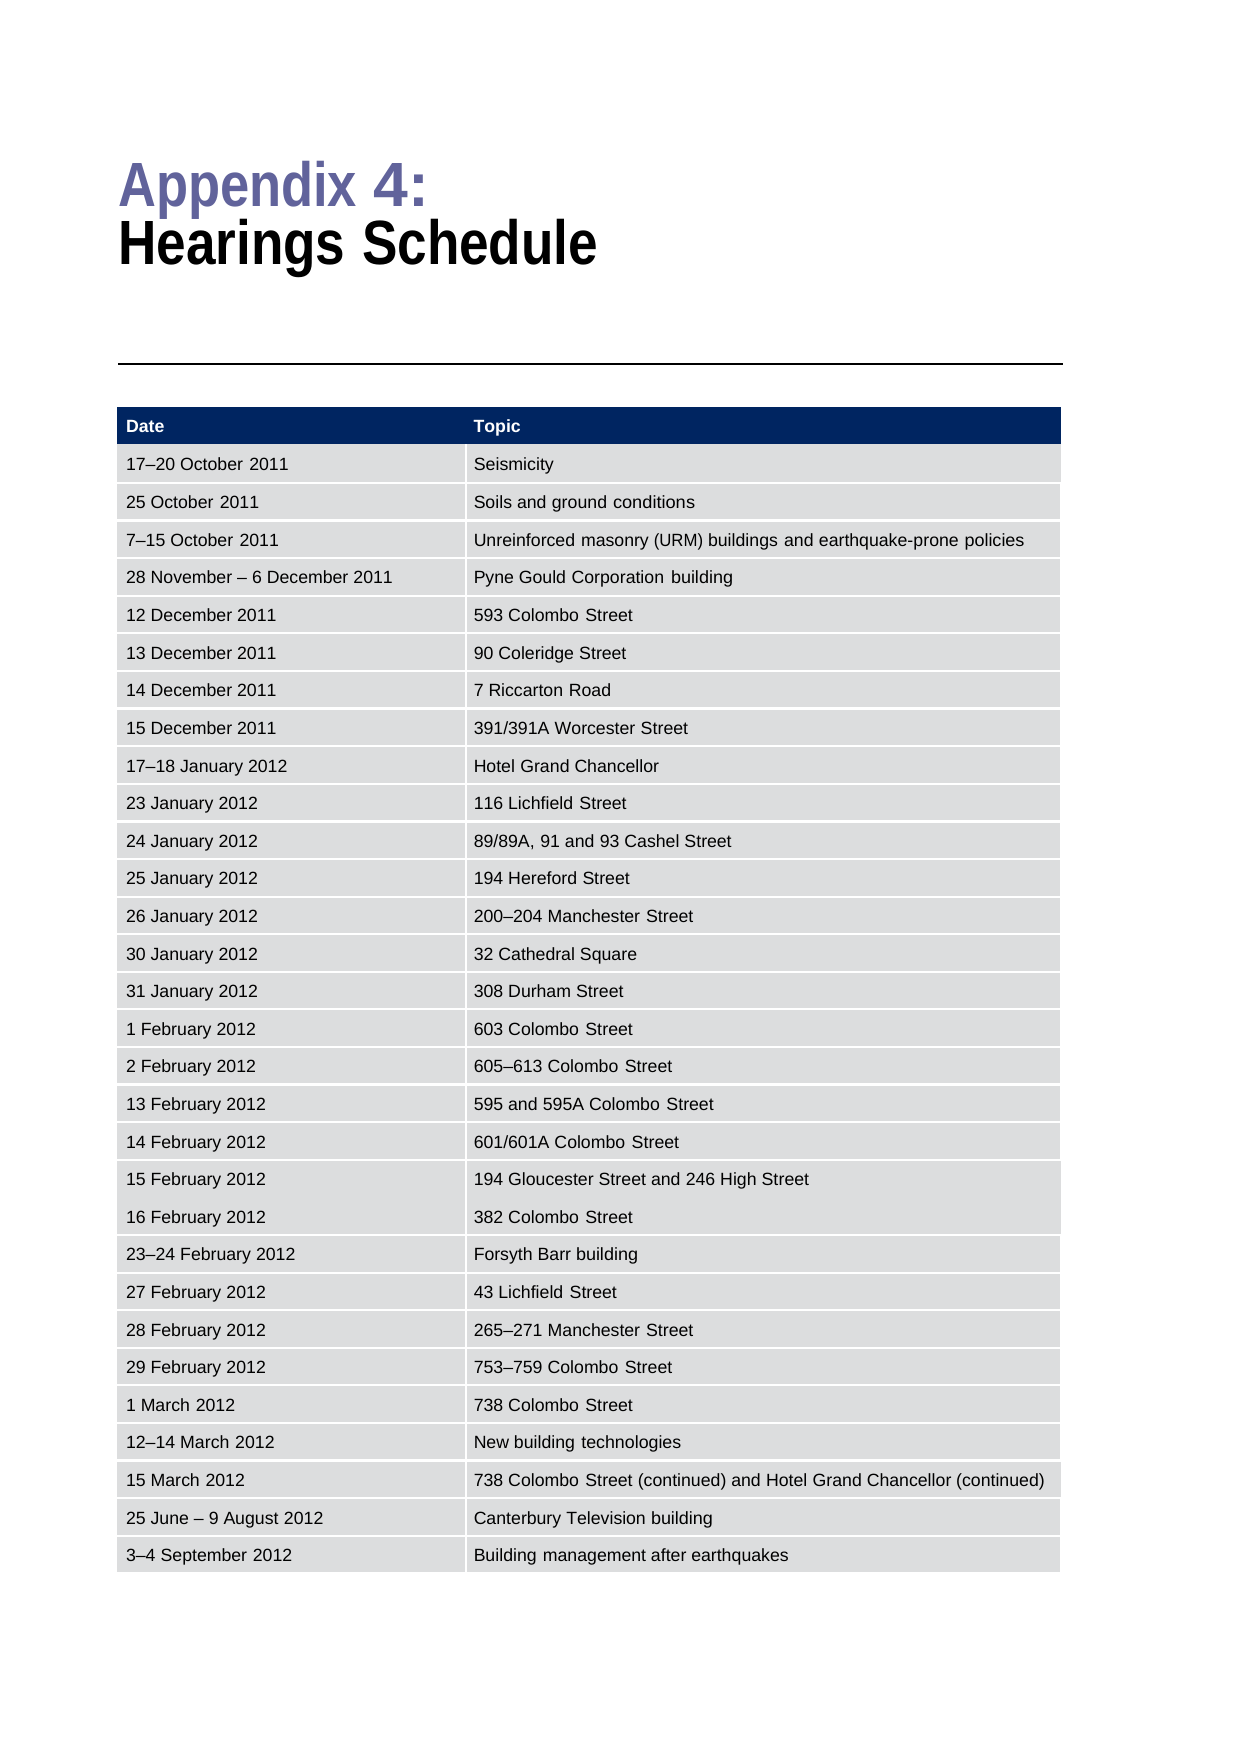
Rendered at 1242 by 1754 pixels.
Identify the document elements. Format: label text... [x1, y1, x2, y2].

table_cell 1 March 2012 [117, 1386, 465, 1422]
table_cell Hotel Grand Chancellor [467, 747, 1060, 783]
table_cell 593 Colombo Street [467, 597, 1060, 632]
table_cell 89/89A, 91 and 93 Cashel Street [467, 823, 1060, 858]
table_cell 23 January 2012 [117, 785, 465, 820]
table_cell 27 February 2012 [117, 1274, 465, 1309]
table_cell 43 Lichfield Street [467, 1274, 1060, 1309]
table_header Date Topic [117, 407, 1061, 444]
table_cell 595 and 595A Colombo Street [467, 1086, 1060, 1121]
table_cell 1 February 2012 [117, 1010, 465, 1046]
table_cell 265–271 Manchester Street [467, 1311, 1060, 1347]
table_cell 17–18 January 2012 [117, 747, 465, 783]
text Appendix 4: Hearings Schedule [118, 160, 615, 276]
table_cell Soils and ground conditions [467, 484, 1060, 519]
table_cell 32 Cathedral Square [467, 935, 1060, 971]
table_cell 391/391A Worcester Street [467, 710, 1060, 745]
table_cell 738 Colombo Street [467, 1386, 1060, 1422]
table_cell 28 November – 6 December 2011 [117, 559, 465, 595]
table_cell 17–20 October 2011 [117, 444, 465, 482]
table_cell 90 Coleridge Street [467, 634, 1060, 670]
table_cell Forsyth Barr building [467, 1236, 1060, 1272]
table_cell Unreinforced masonry (URM) buildings and earthquake-prone policies [467, 522, 1060, 557]
table_cell 14 December 2011 [117, 672, 465, 707]
table_cell 12–14 March 2012 [117, 1424, 465, 1459]
table_cell 605–613 Colombo Street [467, 1048, 1060, 1083]
table_cell 738 Colombo Street (continued) and Hotel Grand Chancellor (continued) [467, 1462, 1061, 1497]
table_cell 12 December 2011 [117, 597, 465, 632]
table_cell 25 June – 9 August 2012 [117, 1499, 465, 1535]
table_cell 13 December 2011 [117, 634, 465, 670]
table_cell New building technologies [467, 1424, 1060, 1459]
table_cell 603 Colombo Street [467, 1010, 1060, 1046]
table_cell 13 February 2012 [117, 1086, 465, 1121]
table_cell 308 Durham Street [467, 973, 1060, 1008]
table_cell 7 Riccarton Road [467, 672, 1060, 707]
table_cell 15 March 2012 [117, 1462, 465, 1497]
table_cell Building management after earthquakes [467, 1537, 1060, 1572]
table_cell 116 Lichfield Street [467, 785, 1060, 820]
table_cell 31 January 2012 [117, 973, 465, 1008]
table_cell 15 February 2012 16 February 2012 [117, 1161, 465, 1234]
table_cell Canterbury Television building [467, 1499, 1060, 1535]
table_cell 2 February 2012 [117, 1048, 465, 1083]
table_cell 14 February 2012 [117, 1123, 465, 1159]
table_cell 200–204 Manchester Street [467, 898, 1060, 933]
table_cell 28 February 2012 [117, 1311, 465, 1347]
table_cell 7–15 October 2011 [117, 522, 465, 557]
table_cell 23–24 February 2012 [117, 1236, 465, 1272]
table_cell 25 January 2012 [117, 860, 465, 896]
table_cell 194 Hereford Street [467, 860, 1060, 896]
table_cell Pyne Gould Corporation building [467, 559, 1060, 595]
table_cell 24 January 2012 [117, 823, 465, 858]
table_cell 194 Gloucester Street and 246 High Street 382 Colombo Street [467, 1161, 1061, 1234]
table_cell 30 January 2012 [117, 935, 465, 971]
table_cell 3–4 September 2012 [117, 1537, 465, 1572]
table_cell 25 October 2011 [117, 484, 465, 519]
table_cell Seismicity [467, 444, 1061, 482]
table_cell 26 January 2012 [117, 898, 465, 933]
table_cell 15 December 2011 [117, 710, 465, 745]
table_cell 601/601A Colombo Street [467, 1123, 1060, 1159]
table_cell 753–759 Colombo Street [467, 1349, 1060, 1384]
table_cell 29 February 2012 [117, 1349, 465, 1384]
